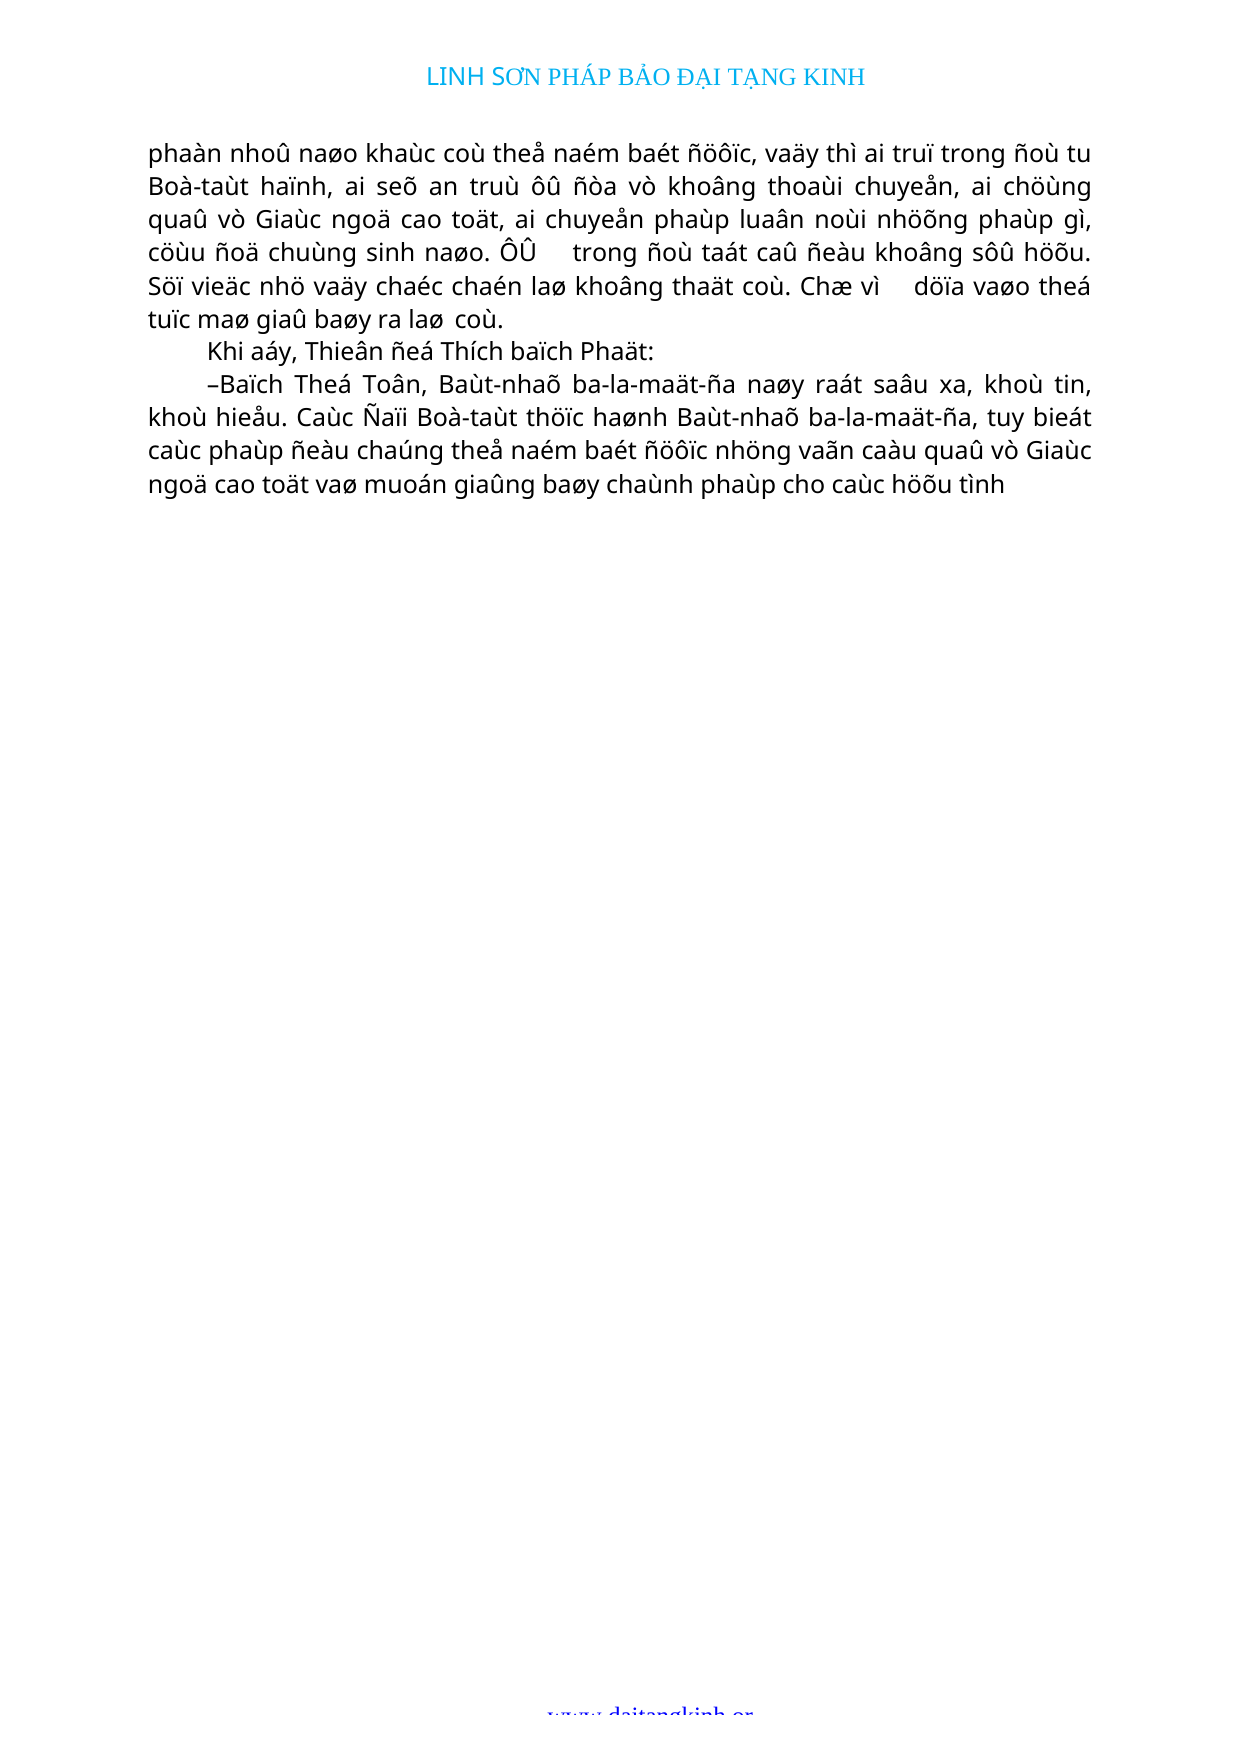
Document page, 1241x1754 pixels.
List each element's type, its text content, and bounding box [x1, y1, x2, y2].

text Khi aáy, Thieân ñeá Thích baïch Phaät: [207, 336, 1105, 367]
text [148, 135, 1093, 336]
text –Baïch Theá Toân, Baùt-nhaõ ba-la-maät-ña naøy raát saâu xa, khoù tin, khoù hieåu. Caùc Ñaïi Boà-taùt thöïc haønh Baùt-nhaõ ba-la-maät-ña, tuy bieát caùc phaùp ñeàu chaúng theå naém baét ñöôïc nhöng vaãn caàu quaû vò Giaùc ngoä cao toät vaø muoán giaûng baøy chaùnh phaùp cho caùc höõu tình [148, 367, 1093, 501]
